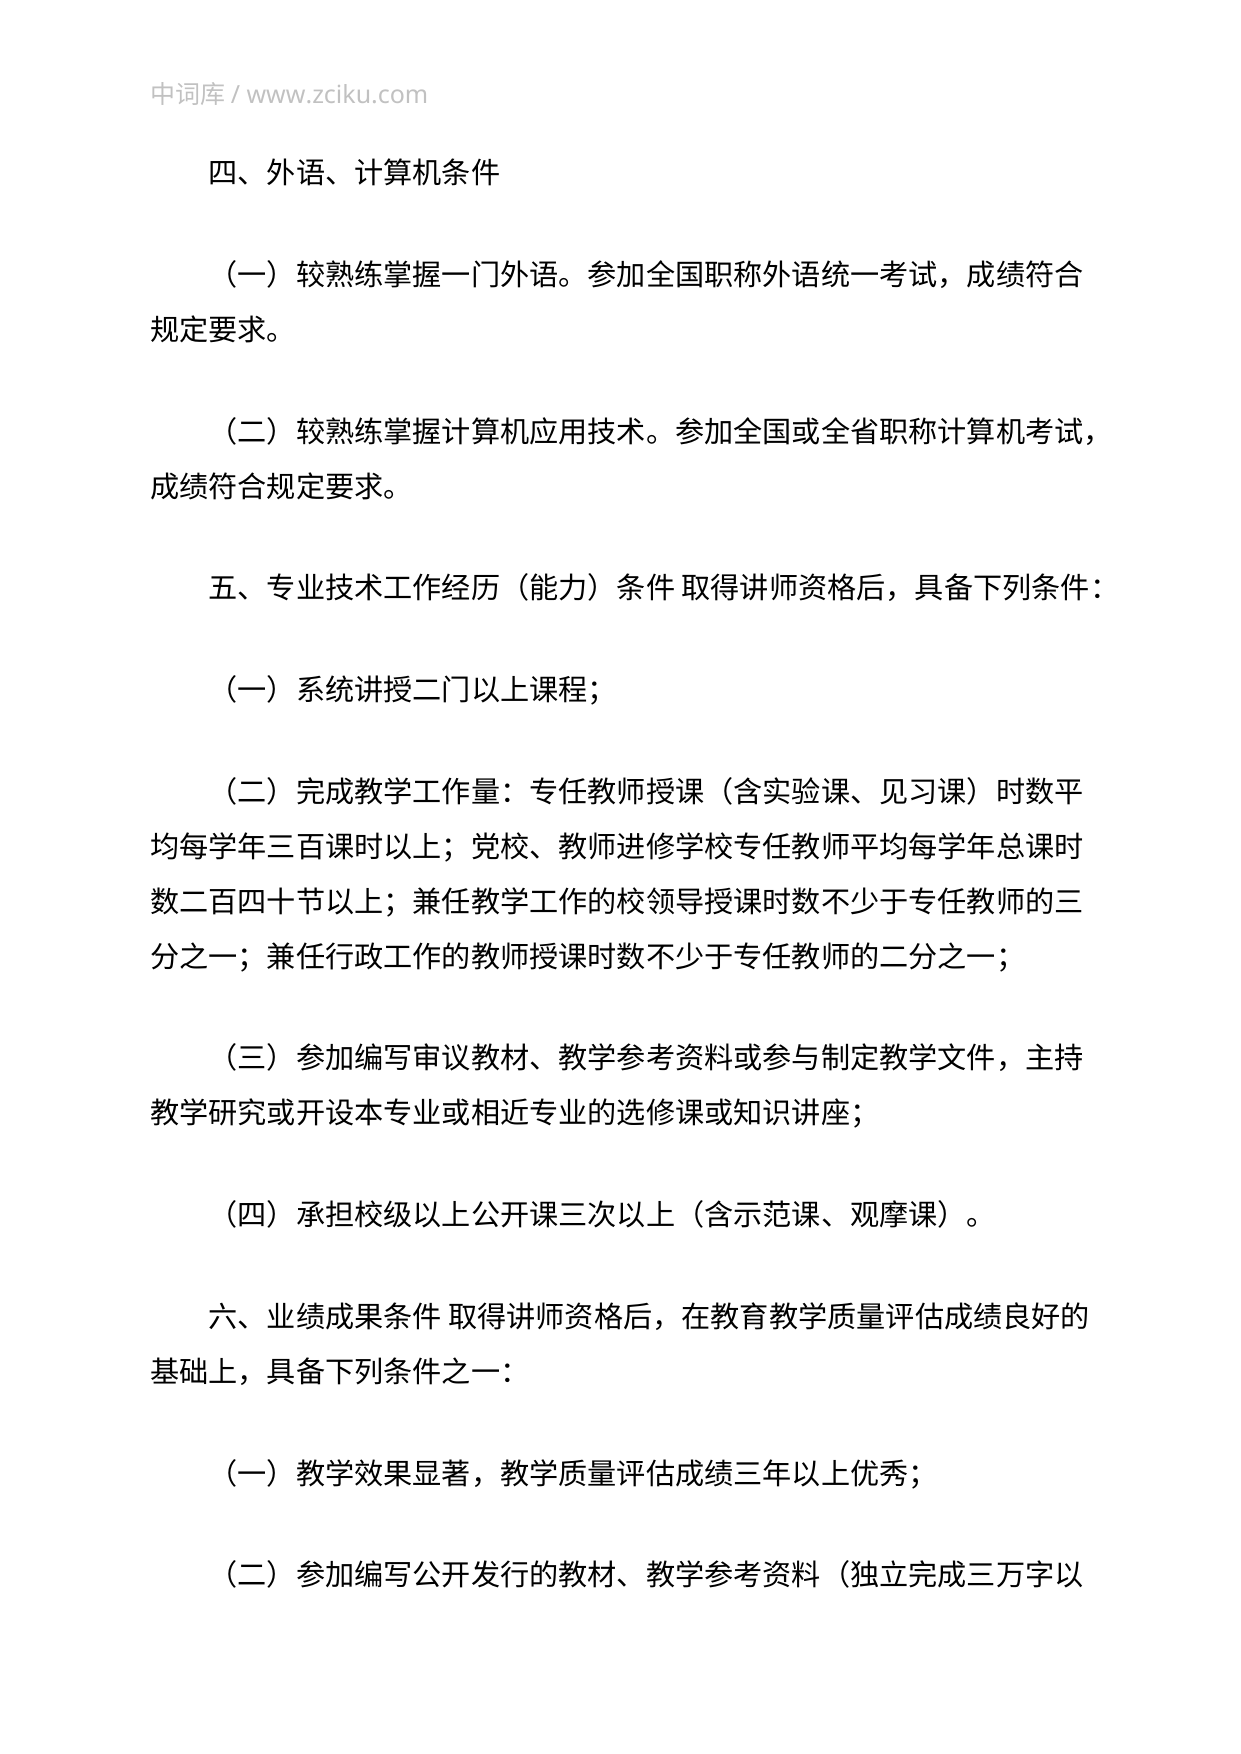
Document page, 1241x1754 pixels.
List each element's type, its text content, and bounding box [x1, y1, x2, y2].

text （二）较熟练掌握计算机应用技术。参加全国或全省职称计算机考试，成绩符合规定要求。 [150, 408, 1090, 506]
text 四、外语、计算机条件 [150, 150, 1090, 192]
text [150, 1552, 1090, 1594]
text 六、业绩成果条件 取得讲师资格后，在教育教学质量评估成绩良好的基础上，具备下列条件之一： [150, 1293, 1090, 1391]
text （二）完成教学工作量：专任教师授课（含实验课、见习课）时数平均每学年三百课时以上；党校、教师进修学校专任教师平均每学年总课时数二百四十节以上；兼任教学工作的校领导授课时数不少于专任教师的三分之一；兼任行政工作的教师授课时数不少于专任教师的二分之一； [150, 769, 1090, 976]
text （三）参加编写审议教材、教学参考资料或参与制定教学文件，主持教学研究或开设本专业或相近专业的选修课或知识讲座； [150, 1035, 1090, 1132]
text （一）系统讲授二门以上课程； [150, 667, 1090, 709]
text （一）较熟练掌握一门外语。参加全国职称外语统一考试，成绩符合规定要求。 [150, 252, 1090, 349]
text （一）教学效果显著，教学质量评估成绩三年以上优秀； [150, 1450, 1090, 1492]
text （四）承担校级以上公开课三次以上（含示范课、观摩课）。 [150, 1192, 1090, 1234]
text 五、专业技术工作经历（能力）条件 取得讲师资格后，具备下列条件： [150, 565, 1090, 607]
